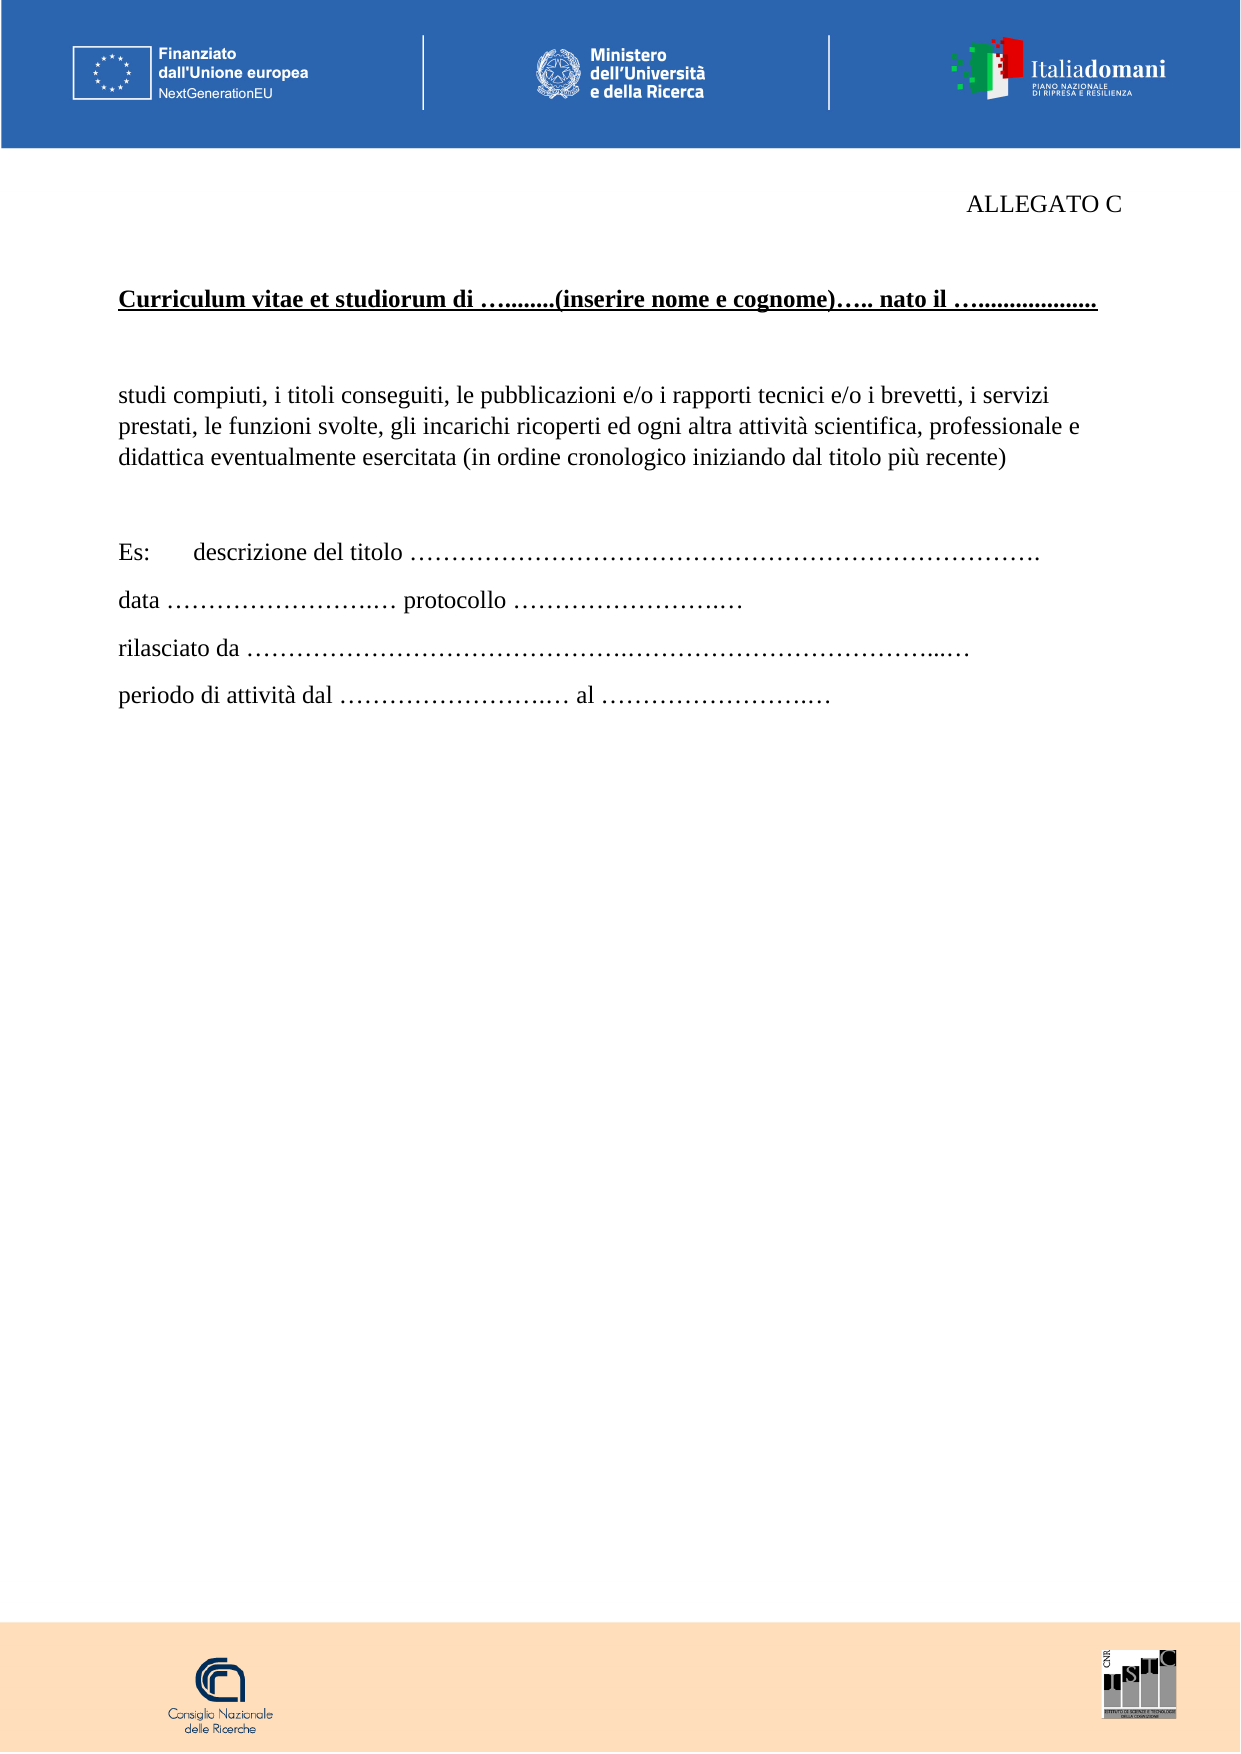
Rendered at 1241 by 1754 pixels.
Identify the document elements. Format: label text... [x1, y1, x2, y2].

picture [1, 0, 1241, 192]
text Es: descrizione del titolo …………………………………………………………………. [118, 537, 1122, 566]
text rilasciato da ……………………………………….………………………………...… [118, 633, 1122, 662]
picture [0, 1560, 1241, 1752]
text ALLEGATO C [118, 189, 1122, 218]
text Curriculum vitae et studiorum di …........(inserire nome e cognome)….. nato il …................... [118, 284, 1122, 313]
text periodo di attività dal …………………….… al …………………….… [118, 681, 1122, 709]
text studi compiuti, i titoli conseguiti, le pubblicazioni e/o i rapporti tecnici e/o i brevetti, i servizi prestati, le funzioni svolte, gli incarichi ricoperti ed ogni altra attività scientifica, professionale e didattica eventualmente esercitata (in ordine cronologico iniziando dal titolo più recente) [118, 380, 1122, 471]
text data …………………….… protocollo …………………….… [118, 585, 1122, 614]
